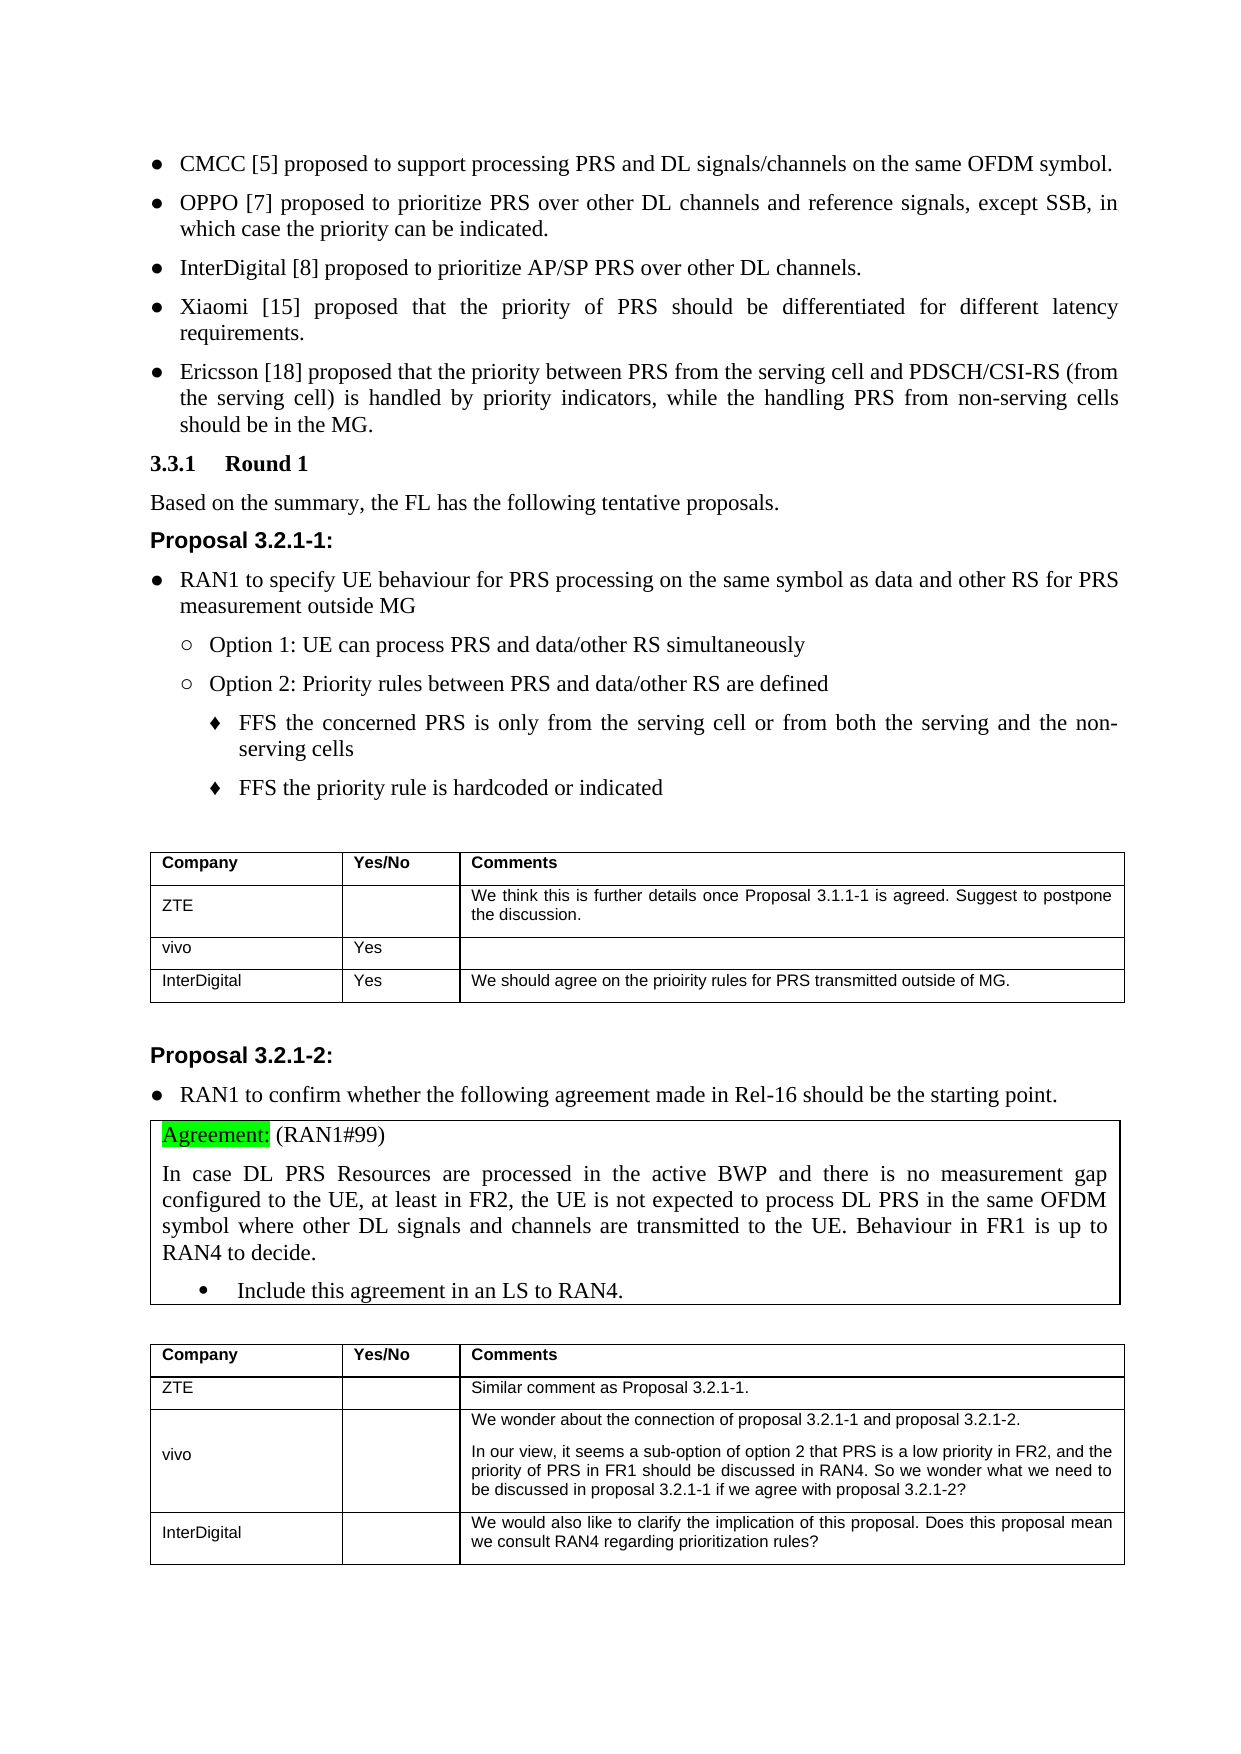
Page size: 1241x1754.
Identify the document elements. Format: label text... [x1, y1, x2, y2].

list OPPO [7] proposed to prioritize PRS over other DL channels and reference signals, except SSB, in which case the priority can be indicated. [150, 189, 1120, 242]
text RAN1 to confirm whether the following agreement made in Rel-16 should be the starting point. [150, 1081, 1120, 1107]
table_cell [461, 938, 1124, 969]
table_header Yes/No [343, 853, 459, 885]
list Ericsson [18] proposed that the priority between PRS from the serving cell and PDSCH/CSI-RS (from the serving cell) is handled by priority indicators, while the handling PRS from non-serving cells should be in the MG. [150, 358, 1120, 437]
table_cell Similar comment as Proposal 3.2.1-1. [461, 1378, 1124, 1409]
table_cell [343, 1513, 459, 1564]
table_header Yes/No [343, 1345, 459, 1376]
list InterDigital [8] proposed to prioritize AP/SP PRS over other DL channels. [150, 254, 1120, 280]
table_cell We think this is further details once Proposal 3.1.1-1 is agreed. Suggest to postpone the discussion. [461, 886, 1124, 937]
table_cell ZTE [151, 1378, 342, 1409]
table_header Comments [461, 1345, 1124, 1376]
table_header Agreement: (RAN1#99) In case DL PRS Resources are processed in the active BWP and there is no measurement gap configured to the UE, at least in FR2, the UE is not expected to process DL PRS in the same OFDM symbol where other DL signals and channels are transmitted to the UE. Behaviour in FR1 is up to RAN4 to decide. Include this agreement in an LS to RAN4. [151, 1121, 1119, 1304]
table_cell InterDigital [151, 970, 342, 1002]
subtitle Proposal 3.2.1-2: [150, 1042, 1120, 1068]
text Based on the summary, the FL has the following tentative proposals. [150, 488, 1120, 515]
subtitle Proposal 3.2.1-1: [150, 527, 1120, 554]
table_cell Yes [343, 938, 459, 969]
text RAN1 to specify UE behaviour for PRS processing on the same symbol as data and other RS for PRS measurement outside MG [150, 566, 1120, 619]
subtitle Round 1 [150, 450, 1120, 476]
list CMCC [5] proposed to support processing PRS and DL signals/channels on the same OFDM symbol. [150, 150, 1120, 176]
list Option 2: Priority rules between PRS and data/other RS are defined [179, 670, 1120, 697]
table_cell [343, 886, 459, 937]
table_cell vivo [151, 1410, 342, 1512]
table_cell [343, 1410, 459, 1512]
table_cell We should agree on the prioirity rules for PRS transmitted outside of MG. [461, 970, 1124, 1002]
list Xiaomi [15] proposed that the priority of PRS should be differentiated for different latency requirements. [150, 293, 1120, 346]
table_cell We wonder about the connection of proposal 3.2.1-1 and proposal 3.2.1-2. In our view, it seems a sub-option of option 2 that PRS is a low priority in FR2, and the priority of PRS in FR1 should be discussed in RAN4. So we wonder what we need to be discussed in proposal 3.2.1-1 if we agree with proposal 3.2.1-2? [461, 1410, 1124, 1512]
table_header Comments [461, 853, 1124, 885]
list FFS the priority rule is hardcoded or indicated [209, 774, 1120, 801]
list Option 1: UE can process PRS and data/other RS simultaneously [179, 631, 1120, 658]
table_header Company [151, 1345, 342, 1376]
table_cell ZTE [151, 886, 342, 937]
list FFS the concerned PRS is only from the serving cell or from both the serving and the non-serving cells [209, 709, 1120, 762]
table_header Company [151, 853, 342, 885]
table_cell [343, 1378, 459, 1409]
table_cell We would also like to clarify the implication of this proposal. Does this proposal mean we consult RAN4 regarding prioritization rules? [461, 1513, 1124, 1564]
table_cell Yes [343, 970, 459, 1002]
table_cell vivo [151, 938, 342, 969]
table_cell InterDigital [151, 1513, 342, 1564]
